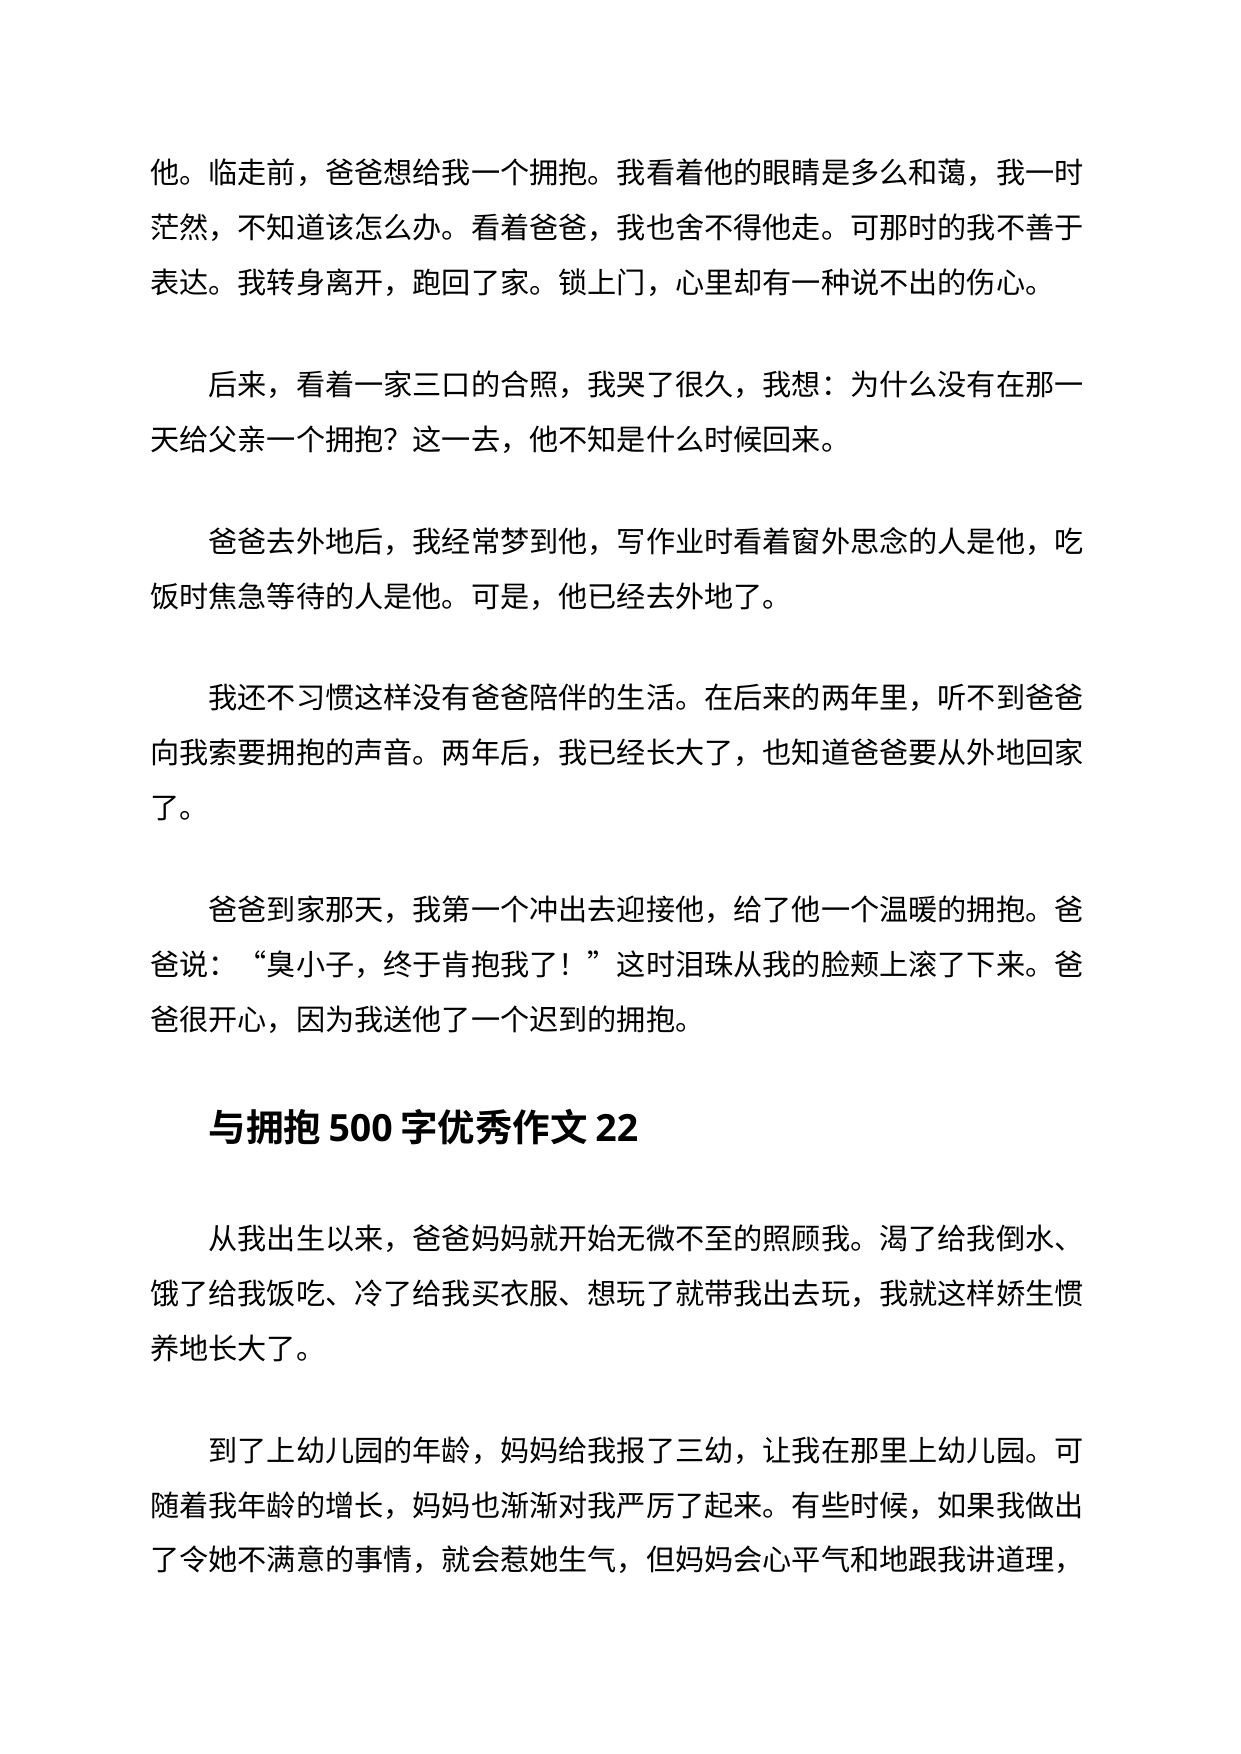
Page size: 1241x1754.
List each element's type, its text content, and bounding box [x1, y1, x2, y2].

text 与拥抱500字优秀作文22 [150, 1098, 1090, 1152]
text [150, 1427, 1090, 1579]
text 从我出生以来，爸爸妈妈就开始无微不至的照顾我。渴了给我倒水、饿了给我饭吃、冷了给我买衣服、想玩了就带我出去玩，我就这样娇生惯养地长大了。 [150, 1216, 1090, 1368]
text 我还不习惯这样没有爸爸陪伴的生活。在后来的两年里，听不到爸爸向我索要拥抱的声音。两年后，我已经长大了，也知道爸爸要从外地回家了。 [150, 675, 1090, 827]
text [150, 150, 1090, 302]
text 爸爸到家那天，我第一个冲出去迎接他，给了他一个温暖的拥抱。爸爸说：“臭小子，终于肯抱我了！”这时泪珠从我的脸颊上滚了下来。爸爸很开心，因为我送他了一个迟到的拥抱。 [150, 886, 1090, 1038]
text 后来，看着一家三口的合照，我哭了很久，我想：为什么没有在那一天给父亲一个拥抱？这一去，他不知是什么时候回来。 [150, 362, 1090, 459]
text 爸爸去外地后，我经常梦到他，写作业时看着窗外思念的人是他，吃饭时焦急等待的人是他。可是，他已经去外地了。 [150, 518, 1090, 615]
